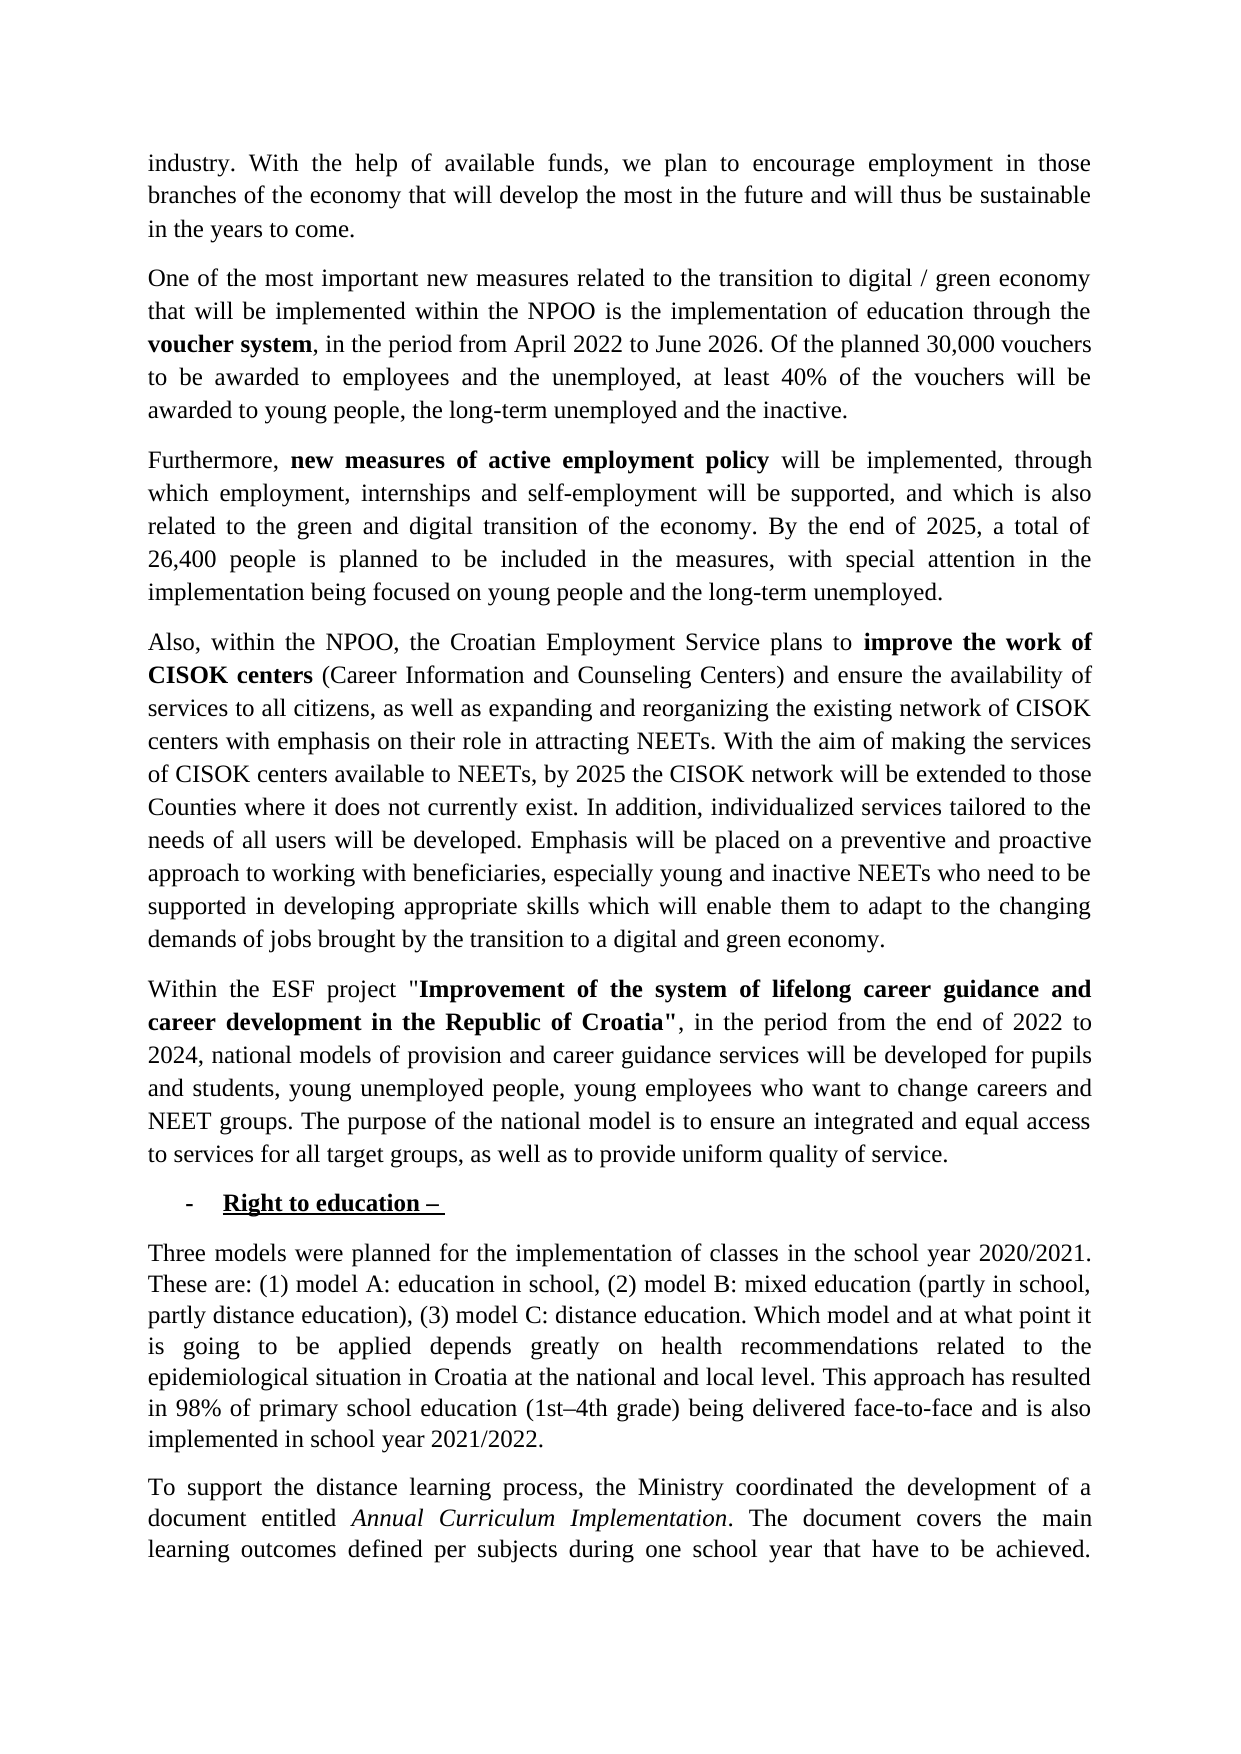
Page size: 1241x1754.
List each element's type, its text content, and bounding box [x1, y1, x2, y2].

text Furthermore, new measures of active employment policy will be implemented, through which employment, internships and self-employment will be supported, and which is also related to the green and digital transition of the economy. By the end of 2025, a total of 26,400 people is planned to be included in the measures, with special attention in the implementation being focused on young people and the long-term unemployed. [148, 445, 1093, 606]
list Right to education – [185, 1188, 1093, 1217]
text One of the most important new measures related to the transition to digital / green economy that will be implemented within the NPOO is the implementation of education through the voucher system, in the period from April 2022 to June 2026. Of the planned 30,000 vouchers to be awarded to employees and the unemployed, at least 40% of the vouchers will be awarded to young people, the long-term unemployed and the inactive. [148, 263, 1093, 424]
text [148, 1472, 1093, 1563]
text Within the ESF project "Improvement of the system of lifelong career guidance and career development in the Republic of Croatia", in the period from the end of 2022 to 2024, national models of provision and career guidance services will be developed for pupils and students, young unemployed people, young employees who want to change careers and NEET groups. The purpose of the national model is to ensure an integrated and equal access to services for all target groups, as well as to provide uniform quality of service. [148, 974, 1093, 1168]
text Also, within the NPOO, the Croatian Employment Service plans to improve the work of CISOK centers (Career Information and Counseling Centers) and ensure the availability of services to all citizens, as well as expanding and reorganizing the existing network of CISOK centers with emphasis on their role in attracting NEETs. With the aim of making the services of CISOK centers available to NEETs, by 2025 the CISOK network will be extended to those Counties where it does not currently exist. In addition, individualized services tailored to the needs of all users will be developed. Emphasis will be placed on a preventive and proactive approach to working with beneficiaries, especially young and inactive NEETs who need to be supported in developing appropriate skills which will enable them to adapt to the changing demands of jobs brought by the transition to a digital and green economy. [148, 627, 1093, 953]
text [148, 148, 1093, 242]
text Three models were planned for the implementation of classes in the school year 2020/2021. These are: (1) model A: education in school, (2) model B: mixed education (partly in school, partly distance education), (3) model C: distance education. Which model and at what point it is going to be applied depends greatly on health recommendations related to the epidemiological situation in Croatia at the national and local level. This approach has resulted in 98% of primary school education (1st–4th grade) being delivered face-to-face and is also implemented in school year 2021/2022. [148, 1238, 1093, 1453]
